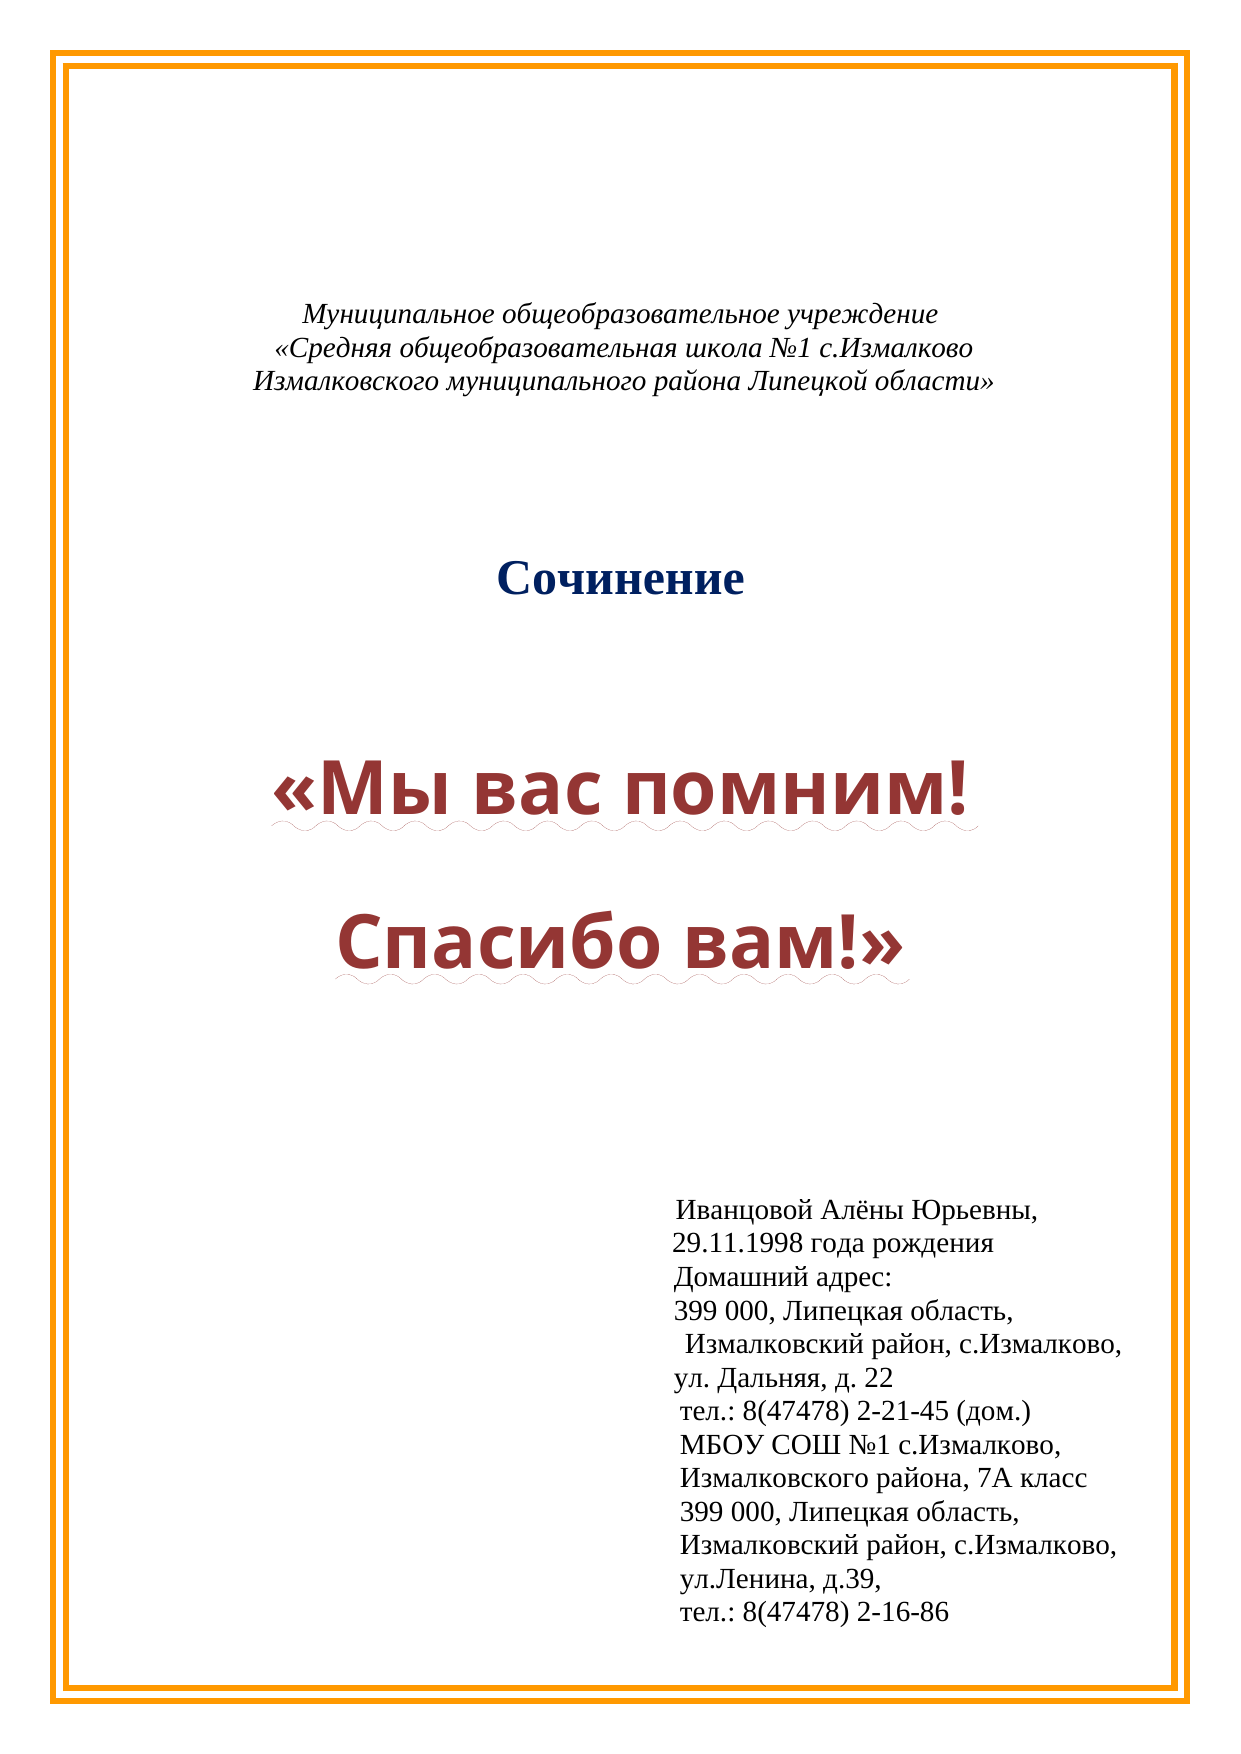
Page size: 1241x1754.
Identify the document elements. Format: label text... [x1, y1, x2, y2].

text 29.11.1998 года рождения [118, 1226, 1122, 1259]
text Сочинение [118, 548, 1122, 605]
text тел.: 8(47478) 2-16-86 [118, 1594, 1122, 1628]
text «Мы вас помним! Спасибо вам!» [118, 734, 1122, 990]
text Иванцовой Алёны Юрьевны, [118, 1192, 1122, 1226]
text 399 000, Липецкая область, [118, 1293, 1122, 1326]
text Измалковский район, с.Измалково, [118, 1326, 1122, 1360]
text МБОУ СОШ №1 с.Измалково, [118, 1427, 1122, 1460]
text Измалковский район, с.Измалково, [118, 1527, 1122, 1561]
text «Средняя общеобразовательная школа №1 с.Измалково [118, 330, 1122, 363]
text ул. Дальняя, д. 22 [118, 1360, 1122, 1393]
text 399 000, Липецкая область, [118, 1494, 1122, 1527]
text тел.: 8(47478) 2-21-45 (дом.) [118, 1393, 1122, 1427]
text Домашний адрес: [118, 1259, 1122, 1293]
text ул.Ленина, д.39, [118, 1561, 1122, 1594]
text Муниципальное общеобразовательное учреждение [118, 296, 1122, 330]
text Измалковского муниципального района Липецкой области» [118, 363, 1122, 397]
text Измалковского района, 7А класс [118, 1460, 1122, 1494]
